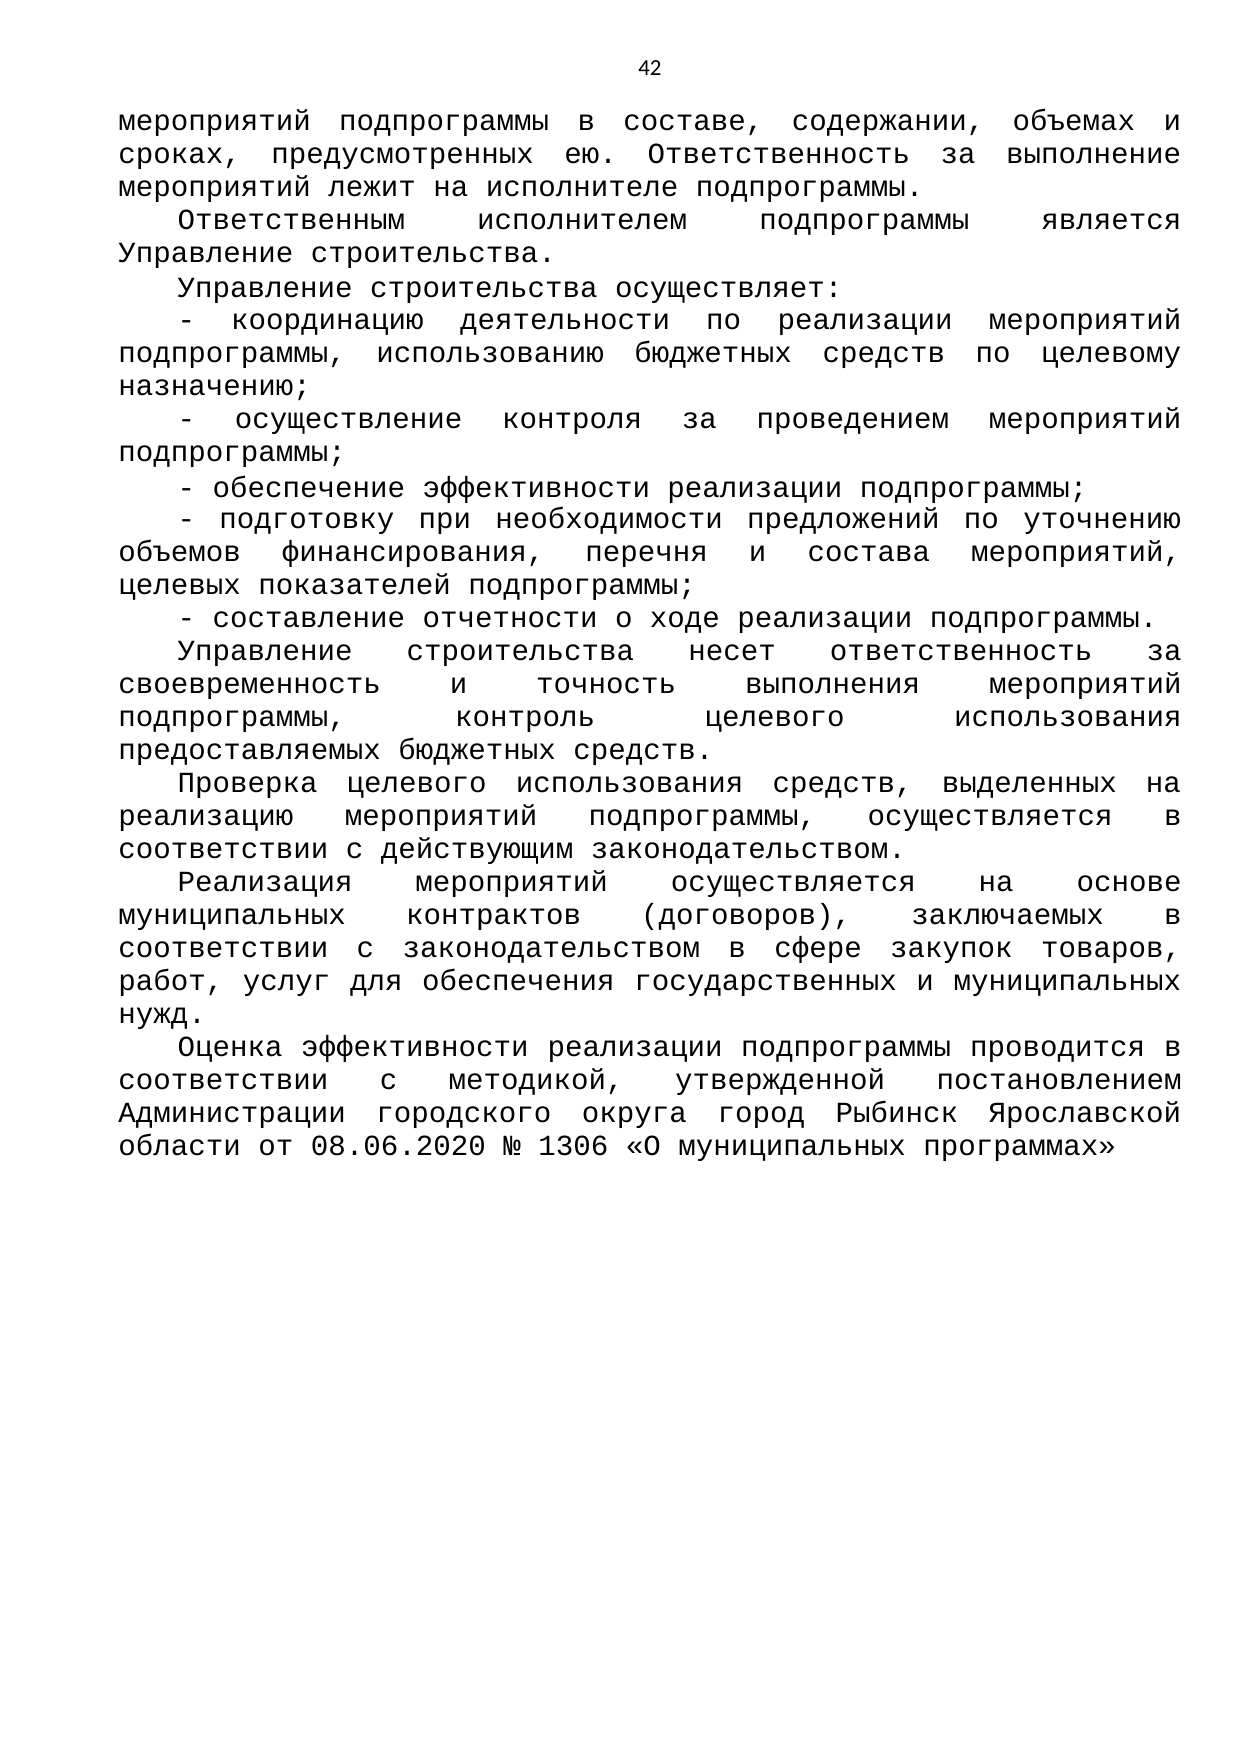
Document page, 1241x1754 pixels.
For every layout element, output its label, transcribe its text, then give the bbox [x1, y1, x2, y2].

text Проверка целевого использования средств, выделенных на реализацию мероприятий подпрограммы, осуществляется в соответствии с действующим законодательством. [118, 768, 1181, 867]
text - составление отчетности о ходе реализации подпрограммы. [118, 603, 1181, 636]
text - обеспечение эффективности реализации подпрограммы; [118, 470, 1181, 504]
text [118, 106, 1181, 205]
text Оценка эффективности реализации подпрограммы проводится в соответствии с методикой, утвержденной постановлением Администрации городского округа город Рыбинск Ярославской области от 08.06.2020 № 1306 «О муниципальных программах» [118, 1032, 1181, 1164]
text Реализация мероприятий осуществляется на основе муниципальных контрактов (договоров), заключаемых в соответствии с законодательством в сфере закупок товаров, работ, услуг для обеспечения государственных и муниципальных нужд. [118, 867, 1181, 1032]
text Ответственным исполнителем подпрограммы является Управление строительства. [118, 205, 1181, 271]
text - подготовку при необходимости предложений по уточнению объемов финансирования, перечня и состава мероприятий, целевых показателей подпрограммы; [118, 504, 1181, 603]
text - осуществление контроля за проведением мероприятий подпрограммы; [118, 404, 1181, 470]
text - координацию деятельности по реализации мероприятий подпрограммы, использованию бюджетных средств по целевому назначению; [118, 305, 1181, 404]
text Управление строительства несет ответственность за своевременность и точность выполнения мероприятий подпрограммы, контроль целевого использования предоставляемых бюджетных средств. [118, 636, 1181, 768]
text Управление строительства осуществляет: [118, 271, 1181, 305]
